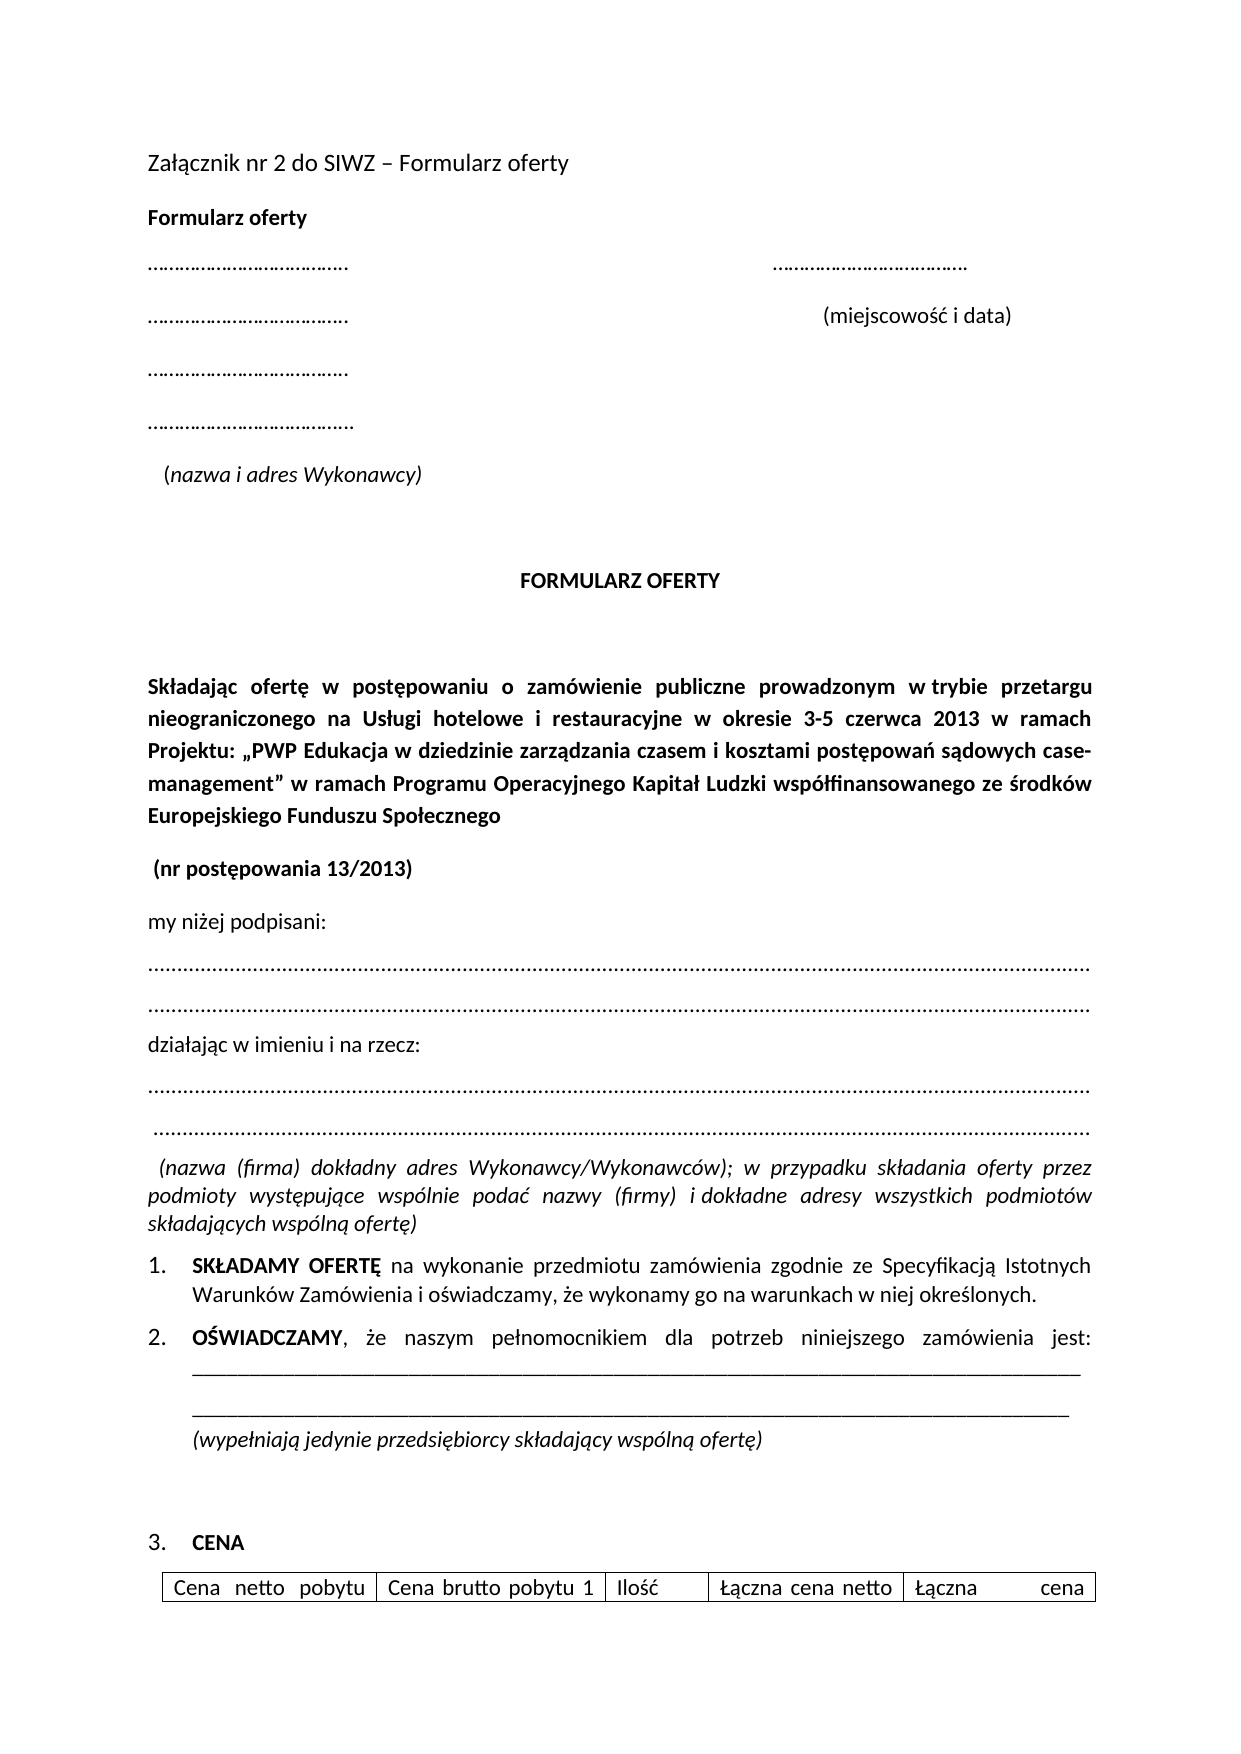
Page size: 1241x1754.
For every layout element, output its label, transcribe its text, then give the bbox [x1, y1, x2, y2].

list SKŁADAMY OFERTĘ na wykonanie przedmiotu zamówienia zgodnie ze Specyfikacją Istotnych Warunków Zamówienia i oświadczamy, że wykonamy go na warunkach w niej określonych. [148, 1250, 1093, 1308]
text _____________________________________________________________________________ [148, 1392, 1093, 1420]
text (nazwa i adres Wykonawcy) [148, 460, 1093, 488]
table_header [377, 1573, 605, 1601]
list OŚWIADCZAMY, że naszym pełnomocnikiem dla potrzeb niniejszego zamówienia jest: ______________________________________________________________________________ [148, 1321, 1093, 1379]
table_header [709, 1573, 903, 1601]
text ……………………………….. [148, 354, 1093, 382]
text FORMULARZ OFERTY [148, 566, 1093, 594]
text Formularz oferty [148, 203, 1093, 231]
text my niżej podpisani: [148, 907, 1093, 935]
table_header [163, 1573, 376, 1601]
text ……………………………….. ………………………………. [148, 248, 1093, 276]
text (nr postępowania 13/2013) [148, 854, 1093, 882]
table_header Ilość [606, 1573, 708, 1601]
text Składając ofertę w postępowaniu o zamówienie publiczne prowadzonym w trybie przetargu nieograniczonego na Usługi hotelowe i restauracyjne w okresie 3-5 czerwca 2013 w ramach Projektu: „PWP Edukacja w dziedzinie zarządzania czasem i kosztami postępowań sądowych case-management” w ramach Programu Operacyjnego Kapitał Ludzki współfinansowanego ze środków Europejskiego Funduszu Społecznego [148, 672, 1093, 829]
text ……………………………….. (miejscowość i data) [148, 301, 1093, 329]
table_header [904, 1573, 1095, 1601]
text (nazwa (firma) dokładny adres Wykonawcy/Wykonawców); w przypadku składania oferty przez podmioty występujące wspólnie podać nazwy (firmy) i dokładne adresy wszystkich podmiotów składających wspólną ofertę) [148, 1153, 1093, 1237]
list CENA [148, 1526, 1093, 1556]
text działając w imieniu i na rzecz: [148, 1030, 1093, 1058]
text ………………………………... [148, 407, 1093, 435]
text (wypełniają jedynie przedsiębiorcy składający wspólną ofertę) [192, 1425, 1093, 1453]
subtitle Załącznik nr 2 do SIWZ – Formularz oferty [148, 148, 1093, 178]
